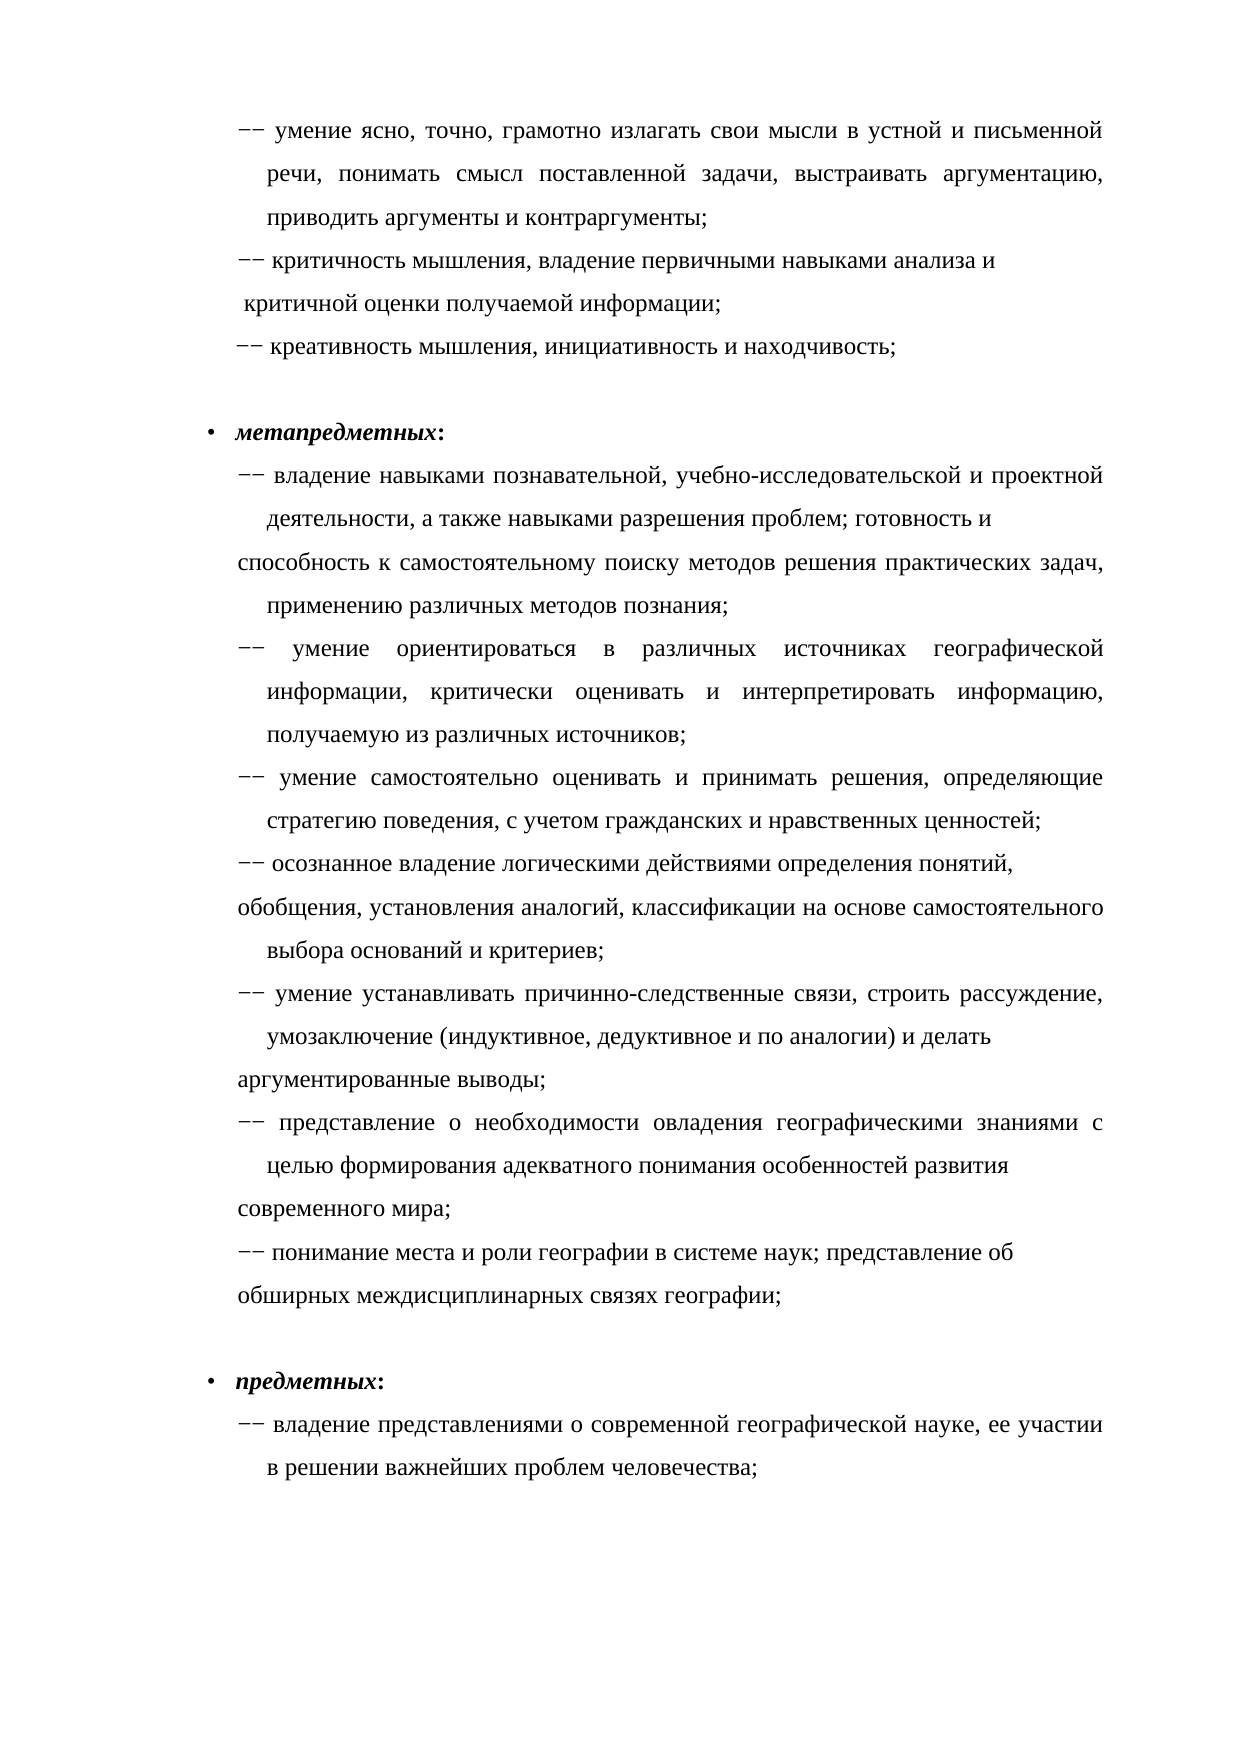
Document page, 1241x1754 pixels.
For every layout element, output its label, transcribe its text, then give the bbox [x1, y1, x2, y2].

text −− умение устанавливать причинно-следственные связи, строить рассуждение, умозаключение (индуктивное, дедуктивное и по аналогии) и делать [237, 978, 1104, 1050]
text −− владение навыками познавательной, учебно-исследовательской и проектной деятельности, а также навыками разрешения проблем; готовность и [237, 460, 1104, 532]
text критичной оценки получаемой информации; [237, 288, 1104, 317]
text −− критичность мышления, владение первичными навыками анализа и [237, 245, 1104, 273]
text −− понимание места и роли географии в системе наук; представление об [237, 1237, 1104, 1265]
text −− владение представлениями о современной географической науке, ее участии в решении важнейших проблем человечества; [237, 1409, 1104, 1481]
text способность к самостоятельному поиску методов решения практических задач, применению различных методов познания; [237, 547, 1104, 618]
text обширных междисциплинарных связях географии; [237, 1280, 1104, 1308]
text аргументированные выводы; [237, 1064, 1104, 1093]
text современного мира; [237, 1193, 1104, 1222]
text −− умение ориентироваться в различных источниках географической информации, критически оценивать и интерпретировать информацию, получаемую из различных источников; [237, 633, 1104, 748]
text −− умение ясно, точно, грамотно излагать свои мысли в устной и письменной речи, понимать смысл поставленной задачи, выстраивать аргументацию, приводить аргументы и контраргументы; [237, 115, 1104, 230]
list предметных: [207, 1366, 1104, 1395]
text −− осознанное владение логическими действиями определения понятий, [237, 848, 1104, 877]
list метапредметных: [207, 417, 1104, 446]
text −− представление о необходимости овладения географическими знаниями с целью формирования адекватного понимания особенностей развития [237, 1107, 1104, 1179]
text −− креативность мышления, инициативность и находчивость; [235, 331, 1104, 360]
text −− умение самостоятельно оценивать и принимать решения, определяющие стратегию поведения, с учетом гражданских и нравственных ценностей; [237, 762, 1104, 834]
text обобщения, установления аналогий, классификации на основе самостоятельного выбора оснований и критериев; [237, 892, 1104, 963]
